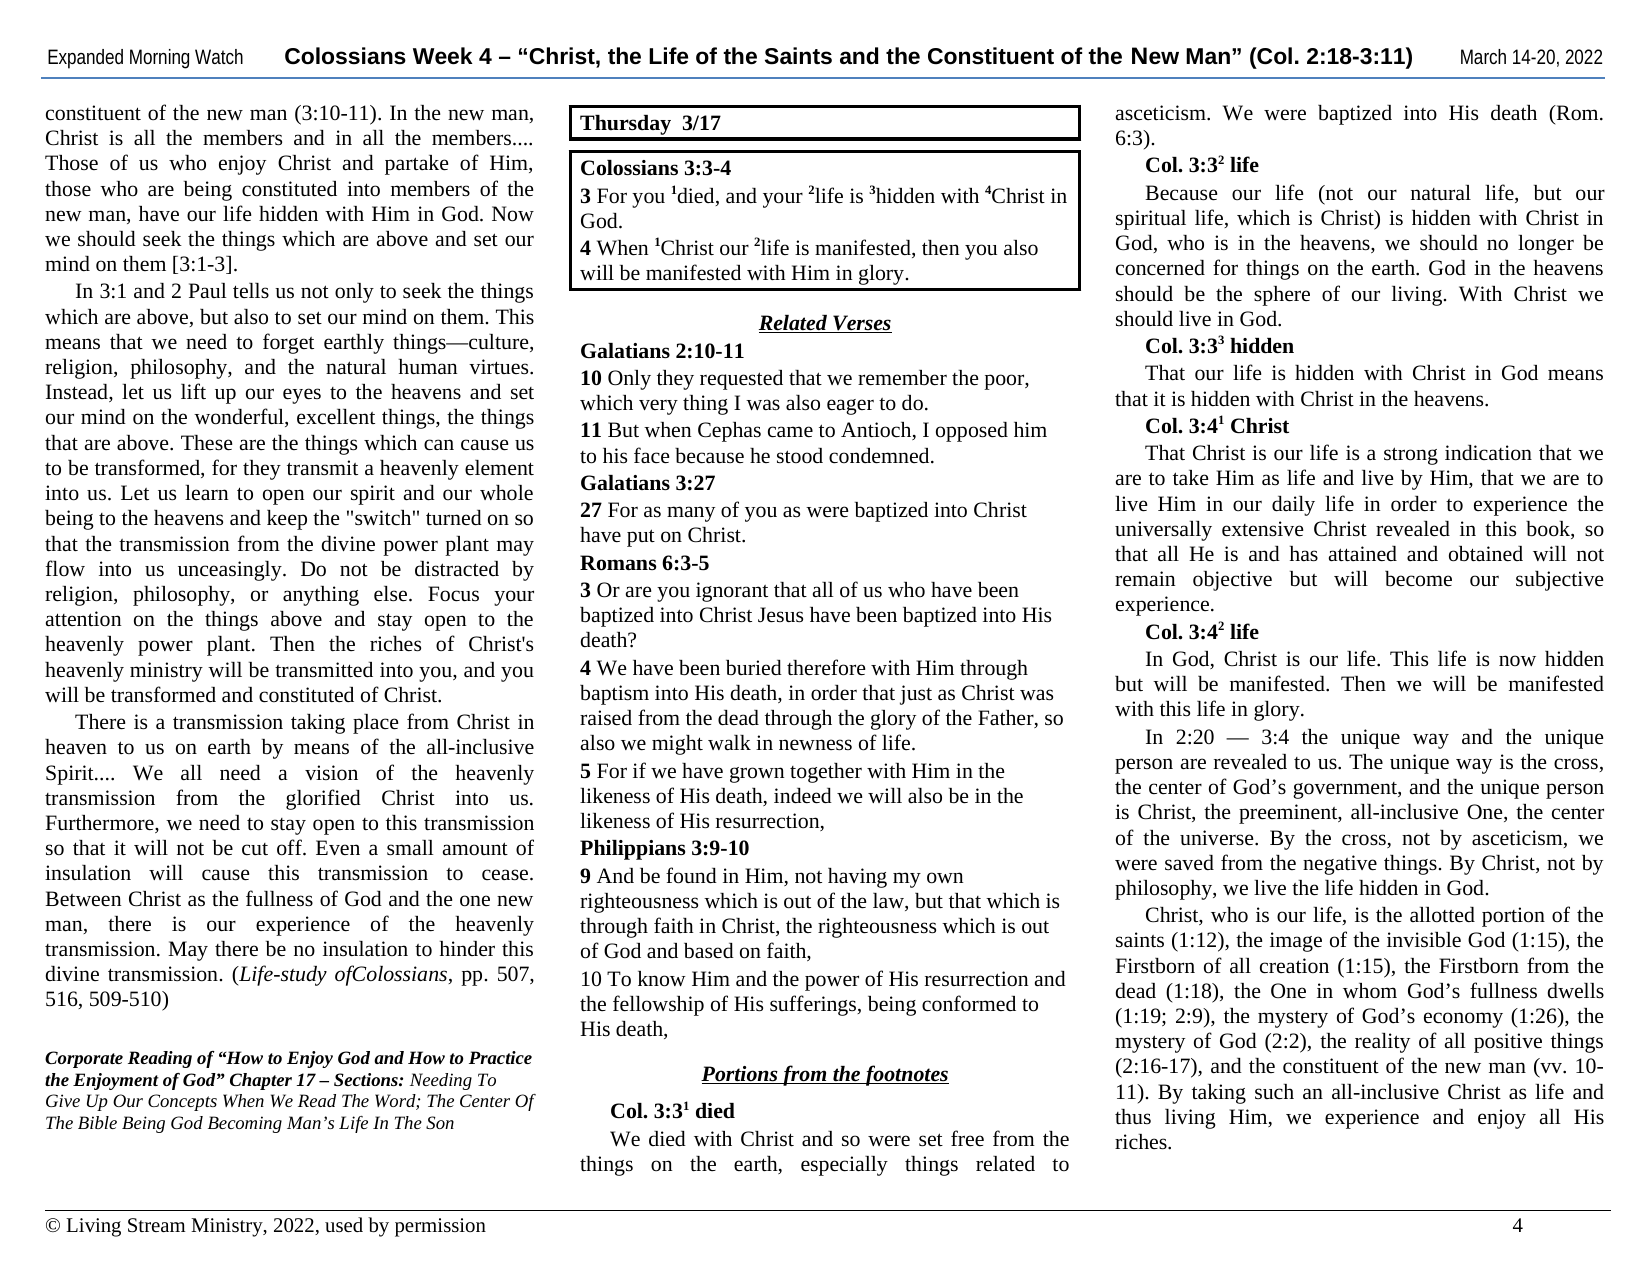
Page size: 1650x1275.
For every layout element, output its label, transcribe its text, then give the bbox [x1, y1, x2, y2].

text In 3:1 and 2 Paul tells us not only to seek the things which are above, but also to set our mind on them. This means that we need to forget earthly things—culture, religion, philosophy, and the natural human virtues. Instead, let us lift up our eyes to the heavens and set our mind on the wonderful, excellent things, the things that are above. These are the things which can cause us to be transformed, for they transmit a heavenly element into us. Let us learn to open our spirit and our whole being to the heavens and keep the "switch" turned on so that the transmission from the divine power plant may flow into us unceasingly. Do not be distracted by religion, philosophy, or anything else. Focus your attention on the things above and stay open to the heavenly power plant. Then the riches of Christ's heavenly ministry will be transmitted into you, and you will be transformed and constituted of Christ. [45, 278, 535, 707]
text Col. 3:42 life [1115, 619, 1605, 644]
text 3 Or are you ignorant that all of us who have been baptized into Christ Jesus have been baptized into His death? [580, 577, 1070, 653]
text There is a transmission taking place from Christ in heaven to us on earth by means of the all-inclusive Spirit.... We all need a vision of the heavenly transmission from the glorified Christ into us. Furthermore, we need to stay open to this transmission so that it will not be cut off. Even a small amount of insulation will cause this transmission to cease. Between Christ as the fullness of God and the one new man, there is our experience of the heavenly transmission. May there be no insulation to hinder this divine transmission. (Life-study ofColossians, pp. 507, 516, 509-510) [45, 709, 535, 1012]
text Col. 3:41 Christ [1115, 413, 1605, 438]
text 4 When 1Christ our 2life is manifested, then you also will be manifested with Him in glory. [572, 230, 1078, 288]
text Related Verses [580, 310, 1070, 336]
text Corporate Reading of “How to Enjoy God and How to Practice the Enjoyment of God” Chapter 17 – Sections: Needing To Give Up Our Concepts When We Read The Word; The Center Of The Bible Being God Becoming Man’s Life In The Son [45, 1047, 535, 1133]
text Col. 3:33 hidden [1115, 333, 1605, 358]
subtitle Portions from the footnotes [580, 1061, 1070, 1086]
text Philippians 3:9-10 [580, 835, 1070, 861]
text In 2:20 — 3:4 the unique way and the unique person are revealed to us. The unique way is the cross, the center of God’s government, and the unique person is Christ, the preeminent, all-inclusive One, the center of the universe. By the cross, not by asceticism, we were saved from the negative things. By Christ, not by philosophy, we live the life hidden in God. [1115, 724, 1605, 900]
text That Christ is our life is a strong indication that we are to take Him as life and live by Him, that we are to live Him in our daily life in order to experience the universally extensive Christ revealed in this book, so that all He is and has attained and obtained will not remain objective but will become our subjective experience. [1115, 440, 1605, 617]
text Galatians 3:27 [580, 470, 1070, 495]
text We died with Christ and so were set free from the things on the earth, especially things related to asceticism. We were baptized into His death (Rom. 6:3). [1115, 100, 1605, 150]
text Col. 3:32 life [1115, 152, 1605, 178]
text 27 For as many of you as were baptized into Christ have put on Christ. [580, 497, 1070, 548]
text Christ, who is our life, is the allotted portion of the saints (1:12), the image of the invisible God (1:15), the Firstborn of all creation (1:15), the Firstborn from the dead (1:18), the One in whom God’s fullness dwells (1:19; 2:9), the mystery of God’s economy (1:26), the mystery of God (2:2), the reality of all positive things (2:16-17), and the constituent of the new man (vv. 10-11). By taking such an all-inclusive Christ as life and thus living Him, we experience and enjoy all His riches. [1115, 902, 1605, 1154]
text 4 We have been buried therefore with Him through baptism into His death, in order that just as Christ was raised from the dead through the glory of the Father, so also we might walk in newness of life. [580, 655, 1070, 756]
text 10 To know Him and the power of His resurrection and the fellowship of His sufferings, being conformed to His death, [580, 966, 1070, 1041]
text Colossians 3:3-4 [572, 153, 1078, 177]
text Romans 6:3-5 [580, 550, 1070, 575]
text Col. 3:31 died [580, 1098, 1070, 1124]
text In God, Christ is our life. This life is now hidden but will be manifested. Then we will be manifested with this life in glory. [1115, 646, 1605, 722]
text 5 For if we have grown together with Him in the likeness of His death, indeed we will also be in the likeness of His resurrection, [580, 758, 1070, 833]
text 11 But when Cephas came to Antioch, I opposed him to his face because he stood condemned. [580, 417, 1070, 468]
text We died with Christ and so were set free from the things on the earth, especially things related to asceticism. We were baptized into His death (Rom. 6:3). [580, 1126, 1070, 1176]
text Because our life (not our natural life, but our spiritual life, which is Christ) is hidden with Christ in God, who is in the heavens, we should no longer be concerned for things on the earth. God in the heavens should be the sphere of our living. With Christ we should live in God. [1115, 180, 1605, 331]
text 3 For you 1died, and your 2life is 3hidden with 4Christ in God. [572, 177, 1078, 230]
text 10 Only they requested that we remember the poor, which very thing I was also eager to do. [580, 365, 1070, 415]
text Galatians 2:10-11 [580, 338, 1070, 363]
text That our life is hidden with Christ in God means that it is hidden with Christ in the heavens. [1115, 360, 1605, 411]
text Thursday 3/17 [572, 108, 1078, 137]
text 9 And be found in Him, not having my own righteousness which is out of the law, but that which is through faith in Christ, the righteousness which is out of God and based on faith, [580, 863, 1070, 963]
